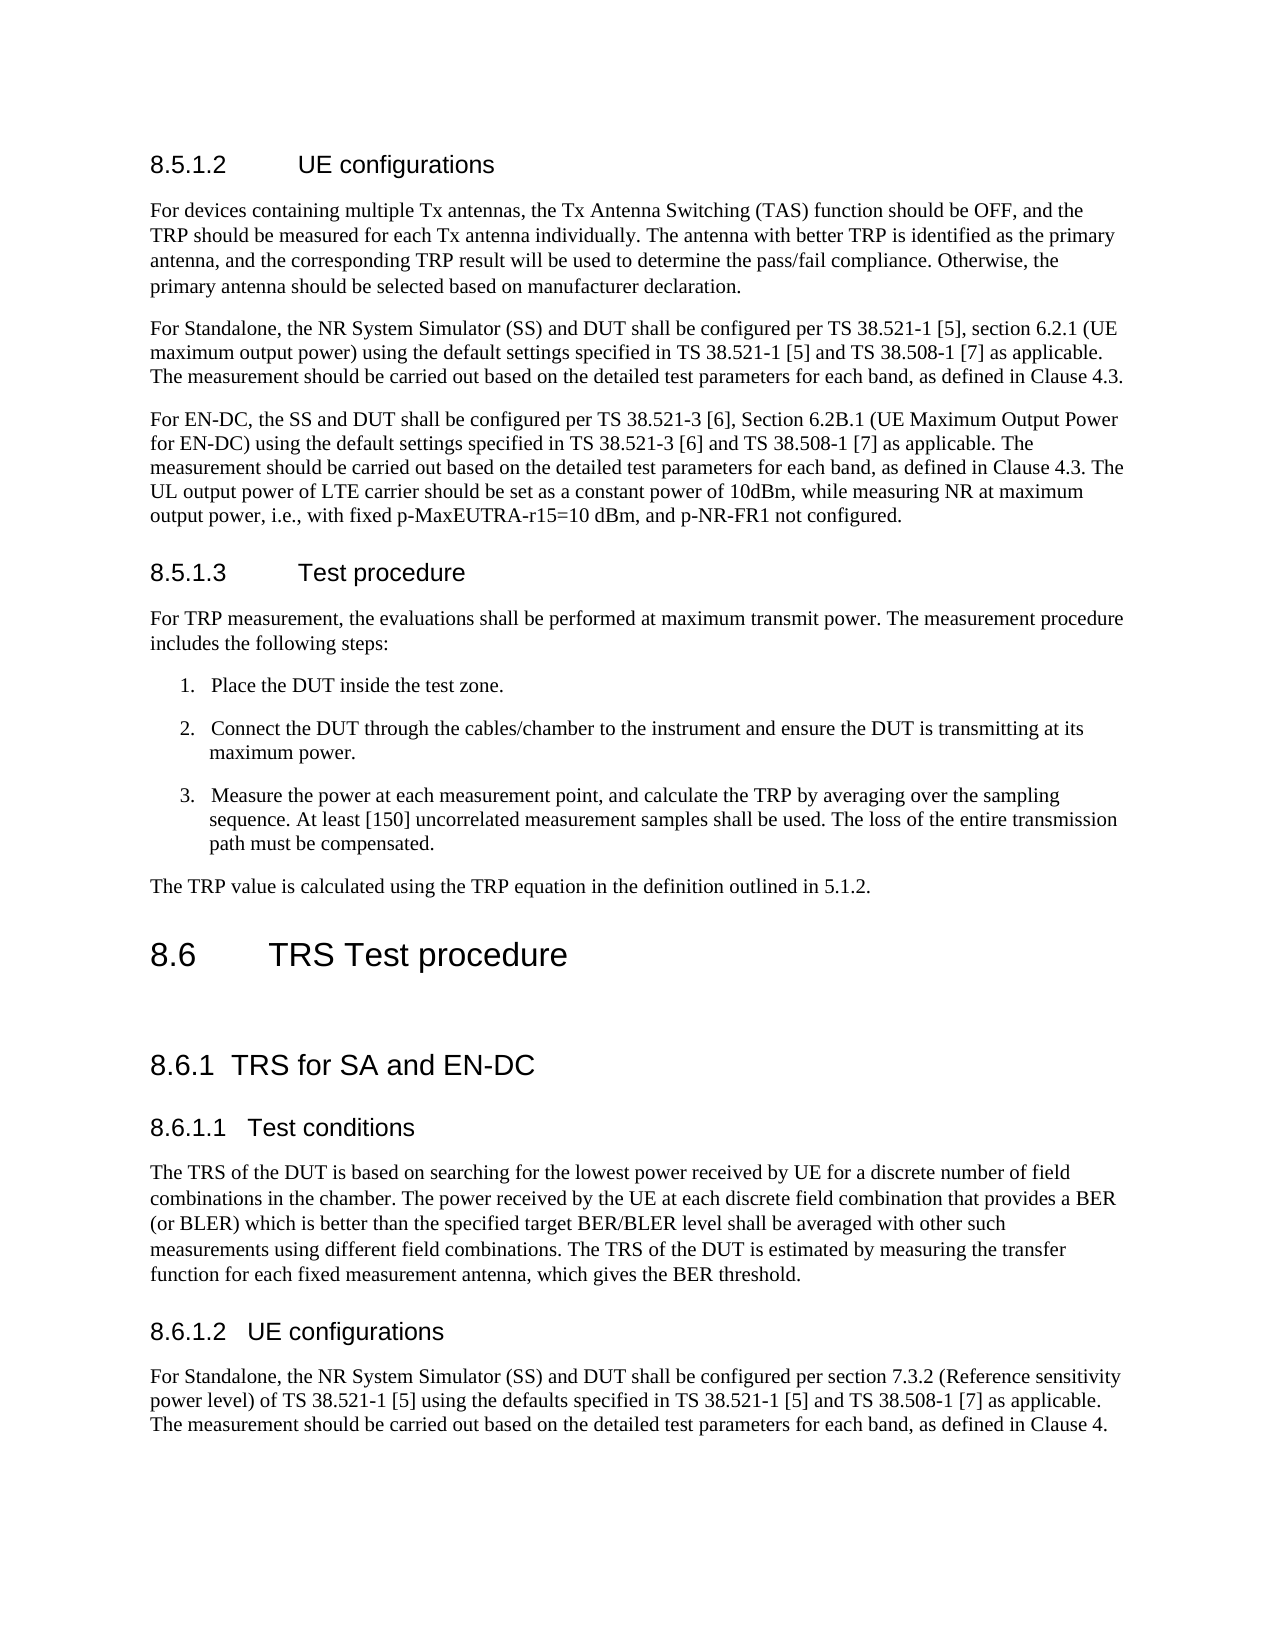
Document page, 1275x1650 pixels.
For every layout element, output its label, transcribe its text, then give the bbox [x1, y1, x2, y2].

list The TRS of the DUT is based on searching for the lowest power received by UE for a discrete number of field combinations in the chamber. The power received by the UE at each discrete field combination that provides a BER (or BLER) which is better than the specified target BER/BLER level shall be averaged with other such measurements using different field combinations. The TRS of the DUT is estimated by measuring the transfer function for each fixed measurement antenna, which gives the BER threshold. [150, 1160, 1125, 1286]
text The TRP value is calculated using the TRP equation in the definition outlined in 5.1.2. [150, 874, 1125, 898]
subtitle 8.6 TRS Test procedure [150, 936, 1125, 974]
list For TRP measurement, the evaluations shall be performed at maximum transmit power. The measurement procedure includes the following steps: [150, 606, 1125, 655]
text 2. Connect the DUT through the cables/chamber to the instrument and ensure the DUT is transmitting at its maximum power. [179, 716, 1125, 764]
subtitle 8.6.1.2 UE configurations [150, 1317, 1125, 1345]
text 1. Place the DUT inside the test zone. [179, 673, 1125, 697]
text For Standalone, the NR System Simulator (SS) and DUT shall be configured per section 7.3.2 (Reference sensitivity power level) of TS 38.521-1 [5] using the defaults specified in TS 38.521-1 [5] and TS 38.508-1 [7] as applicable. The measurement should be carried out based on the detailed test parameters for each band, as defined in Clause 4. [150, 1364, 1125, 1436]
subtitle 8.5.1.3 Test procedure [150, 558, 1125, 587]
list For devices containing multiple Tx antennas, the Tx Antenna Switching (TAS) function should be OFF, and the TRP should be measured for each Tx antenna individually. The antenna with better TRP is identified as the primary antenna, and the corresponding TRP result will be used to determine the pass/fail compliance. Otherwise, the primary antenna should be selected based on manufacturer declaration. [150, 197, 1125, 298]
text For Standalone, the NR System Simulator (SS) and DUT shall be configured per TS 38.521-1 [5], section 6.2.1 (UE maximum output power) using the default settings specified in TS 38.521-1 [5] and TS 38.508-1 [7] as applicable. The measurement should be carried out based on the detailed test parameters for each band, as defined in Clause 4.3. [150, 316, 1125, 388]
subtitle 8.5.1.2 UE configurations [150, 150, 1125, 179]
subtitle 8.6.1 TRS for SA and EN-DC [150, 1048, 1125, 1082]
text 3. Measure the power at each measurement point, and calculate the TRP by averaging over the sampling sequence. At least [150] uncorrelated measurement samples shall be used. The loss of the entire transmission path must be compensated. [179, 783, 1125, 855]
text For EN-DC, the SS and DUT shall be configured per TS 38.521-3 [6], Section 6.2B.1 (UE Maximum Output Power for EN-DC) using the default settings specified in TS 38.521-3 [6] and TS 38.508-1 [7] as applicable. The measurement should be carried out based on the detailed test parameters for each band, as defined in Clause 4.3. The UL output power of LTE carrier should be set as a constant power of 10dBm, while measuring NR at maximum output power, i.e., with fixed p-MaxEUTRA-r15=10 dBm, and p-NR-FR1 not configured. [150, 407, 1125, 527]
subtitle 8.6.1.1 Test conditions [150, 1113, 1125, 1142]
